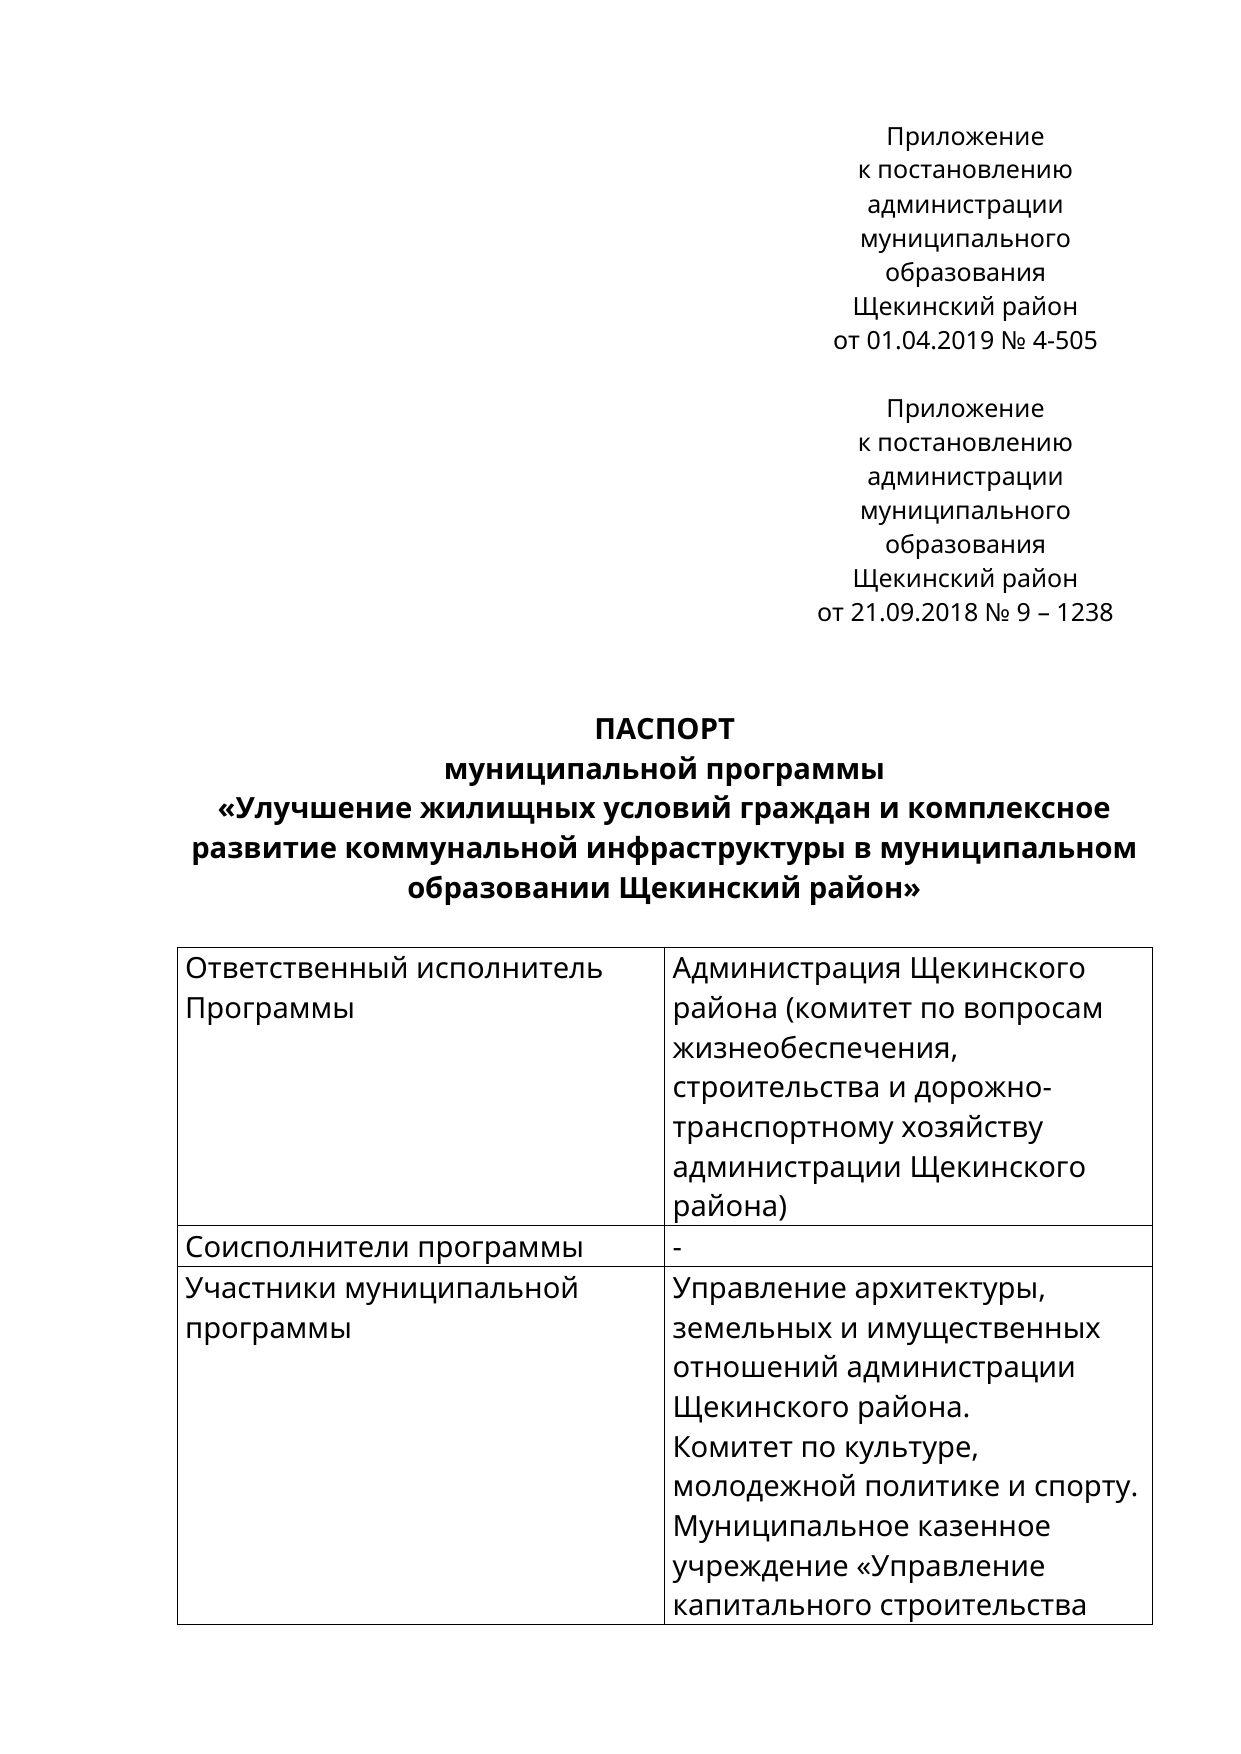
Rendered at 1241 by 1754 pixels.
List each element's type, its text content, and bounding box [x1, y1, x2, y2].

text «Улучшение жилищных условий граждан и комплексное развитие коммунальной инфраструктуры в муниципальном образовании Щекинский район» [177, 788, 1152, 907]
text ПАСПОРТ [177, 708, 1152, 748]
table_cell Соисполнители программы [178, 1226, 664, 1266]
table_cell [665, 1267, 1152, 1624]
table_cell - [665, 1226, 1152, 1266]
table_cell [178, 1267, 664, 1624]
text муниципальной программы [177, 748, 1152, 788]
table_header Ответственный исполнитель Программы [178, 948, 664, 1225]
table_header Администрация Щекинского района (комитет по вопросам жизнеобеспечения, строительства и дорожно-транспортному хозяйству администрации Щекинского района) [665, 948, 1152, 1225]
table_header Приложение к постановлению администрации муниципального образования Щекинский район от 01.04.2019 № 4-505 Приложение к постановлению администрации муниципального образования Щекинский район от 21.09.2018 № 9 – 1238 [768, 118, 1163, 629]
